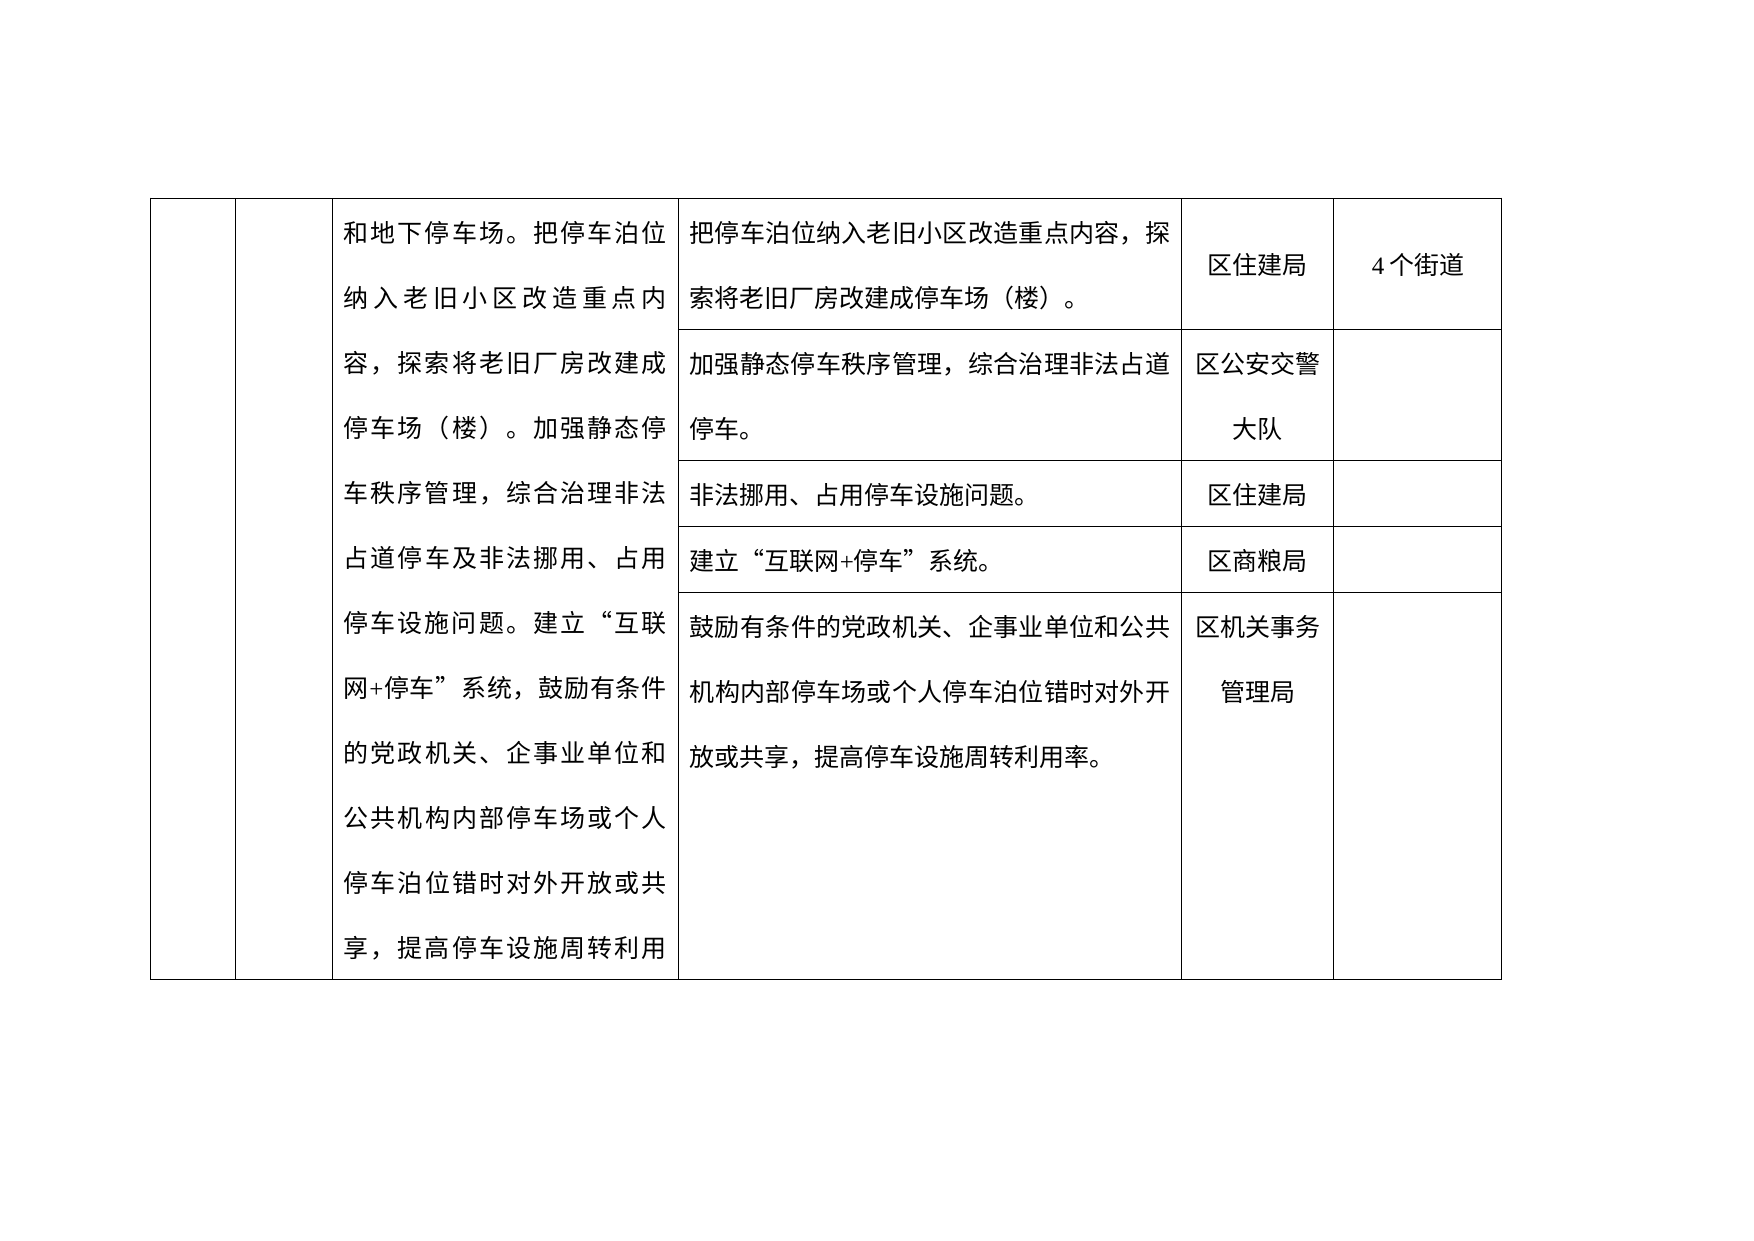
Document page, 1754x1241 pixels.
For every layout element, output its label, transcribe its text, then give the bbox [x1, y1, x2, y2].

table_cell [1334, 593, 1501, 979]
table_cell 非法挪用、占用停车设施问题。 [679, 461, 1181, 526]
table_cell 把停车泊位纳入老旧小区改造重点内容，探索将老旧厂房改建成停车场（楼）。 [679, 199, 1181, 329]
table_cell 建立“互联网+停车”系统。 [679, 527, 1181, 592]
table_cell 4个街道 [1334, 199, 1501, 329]
table_cell [1334, 330, 1501, 460]
table_cell 区住建局 [1182, 461, 1333, 526]
table_cell 区住建局 [1182, 199, 1333, 329]
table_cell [679, 593, 1181, 979]
table_cell 区机关事务管理局 [1182, 593, 1333, 979]
table_cell 区商粮局 [1182, 527, 1333, 592]
table_cell [1334, 461, 1501, 526]
table_cell [1334, 527, 1501, 592]
table_cell 区公安交警大队 [1182, 330, 1333, 460]
table_cell 加强静态停车秩序管理，综合治理非法占道停车。 [679, 330, 1181, 460]
